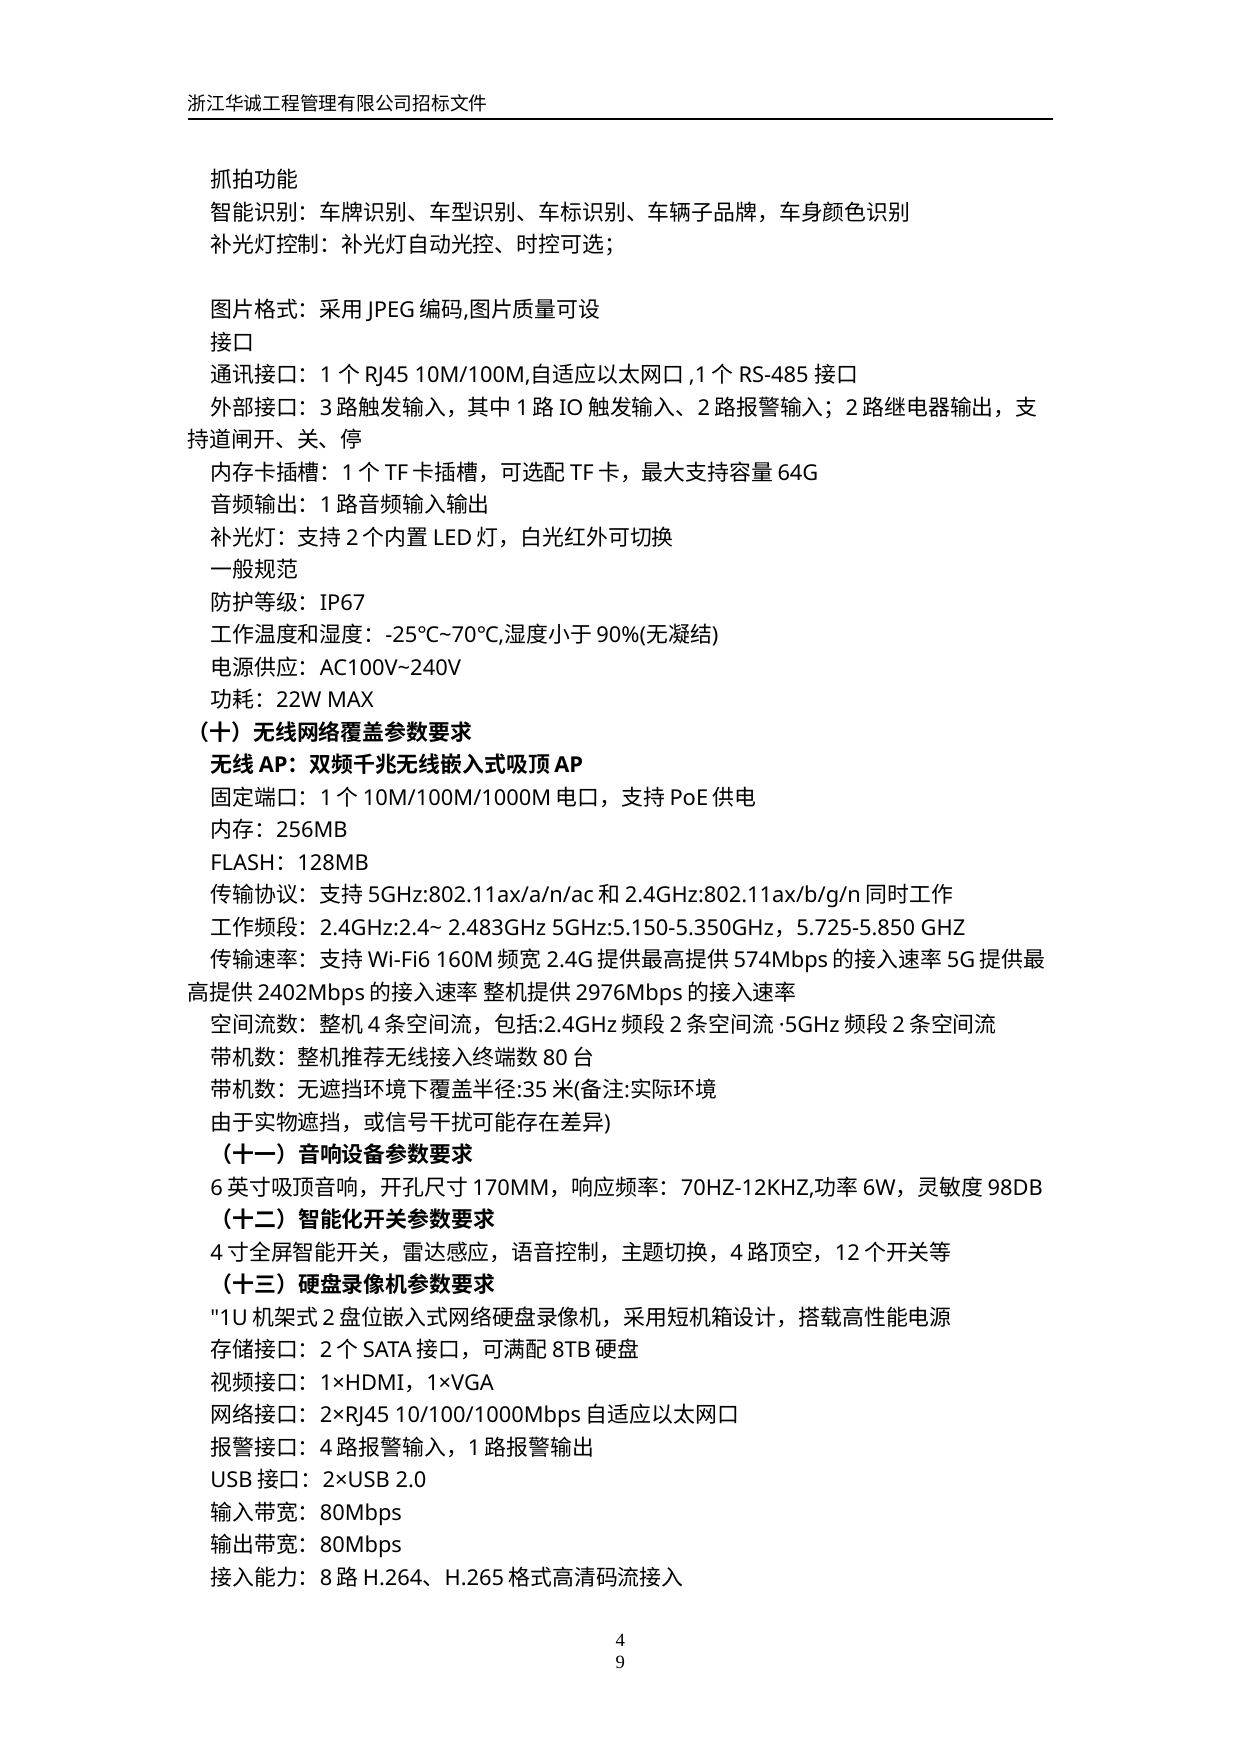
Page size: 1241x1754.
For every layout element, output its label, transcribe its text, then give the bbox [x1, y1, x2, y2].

text 内存卡插槽：1个TF卡插槽，可选配TF卡，最大支持容量64G [187, 454, 1053, 487]
text 存储接口：2个SATA接口，可满配8TB硬盘 [187, 1332, 1053, 1364]
text 工作温度和湿度：-25℃~70℃,湿度小于90%(无凝结) [187, 617, 1053, 649]
text 功耗：22W MAX [187, 682, 1053, 714]
text 输出带宽：80Mbps [187, 1527, 1053, 1559]
text 补光灯：支持2个内置LED灯，白光红外可切换 [187, 519, 1053, 552]
text 工作频段：2.4GHz:2.4~ 2.483GHz 5GHz:5.150-5.350GHz，5.725-5.850 GHZ [187, 909, 1053, 942]
text 外部接口：3路触发输入，其中1路IO触发输入、2路报警输入；2路继电器输出，支持道闸开、关、停 [187, 389, 1053, 454]
text 通讯接口：1 个RJ45 10M/100M,自适应以太网口 ,1个 RS-485 接口 [187, 357, 1053, 389]
text （十三）硬盘录像机参数要求 [187, 1267, 1053, 1299]
text "1U机架式2盘位嵌入式网络硬盘录像机，采用短机箱设计，搭载高性能电源 [187, 1299, 1053, 1332]
text 音频输出：1路音频输入输出 [187, 487, 1053, 519]
text （十）无线网络覆盖参数要求 [187, 714, 1053, 747]
text 一般规范 [187, 552, 1053, 584]
text FLASH：128MB [187, 844, 1053, 877]
text 固定端口：1个10M/100M/1000M电口，支持PoE供电 [187, 779, 1053, 812]
text （十一）音响设备参数要求 [187, 1137, 1053, 1169]
text 由于实物遮挡，或信号干扰可能存在差异) [187, 1104, 1053, 1137]
text 网络接口：2×RJ45 10/100/1000Mbps自适应以太网口 [187, 1397, 1053, 1429]
text USB接口：2×USB 2.0 [187, 1462, 1053, 1494]
text 智能识别：车牌识别、车型识别、车标识别、车辆子品牌，车身颜色识别 [187, 194, 1053, 227]
text 电源供应：AC100V~240V [187, 649, 1053, 682]
text 补光灯控制：补光灯自动光控、时控可选； [187, 227, 1053, 259]
text 接口 [187, 324, 1053, 357]
text （十二）智能化开关参数要求 [187, 1202, 1053, 1234]
text 防护等级：IP67 [187, 584, 1053, 617]
text 图片格式：采用JPEG编码,图片质量可设 [187, 292, 1053, 324]
text 带机数：无遮挡环境下覆盖半径:35米(备注:实际环境 [187, 1072, 1053, 1104]
text 空间流数：整机4条空间流，包括:2.4GHz频段2条空间流 ·5GHz频段2条空间流 [187, 1007, 1053, 1039]
text 报警接口：4路报警输入，1路报警输出 [187, 1429, 1053, 1462]
text 内存：256MB [187, 812, 1053, 844]
text 无线AP：双频千兆无线嵌入式吸顶AP [187, 747, 1053, 779]
text 抓拍功能 [187, 162, 1053, 194]
text 6英寸吸顶音响，开孔尺寸170MM，响应频率：70HZ-12KHZ,功率6W，灵敏度98DB [187, 1169, 1053, 1202]
text 带机数：整机推荐无线接入终端数80台 [187, 1039, 1053, 1072]
text 4寸全屏智能开关，雷达感应，语音控制，主题切换，4路顶空，12个开关等 [187, 1234, 1053, 1267]
text 输入带宽：80Mbps [187, 1494, 1053, 1527]
text 传输协议：支持5GHz:802.11ax/a/n/ac和2.4GHz:802.11ax/b/g/n同时工作 [187, 877, 1053, 909]
text 接入能力：8路H.264、H.265格式高清码流接入 [187, 1559, 1053, 1592]
text 视频接口：1×HDMI，1×VGA [187, 1364, 1053, 1397]
text 传输速率：支持Wi-Fi6 160M频宽 2.4G提供最高提供574Mbps的接入速率 5G提供最高提供2402Mbps的接入速率 整机提供2976Mbps的接入速率 [187, 942, 1053, 1007]
